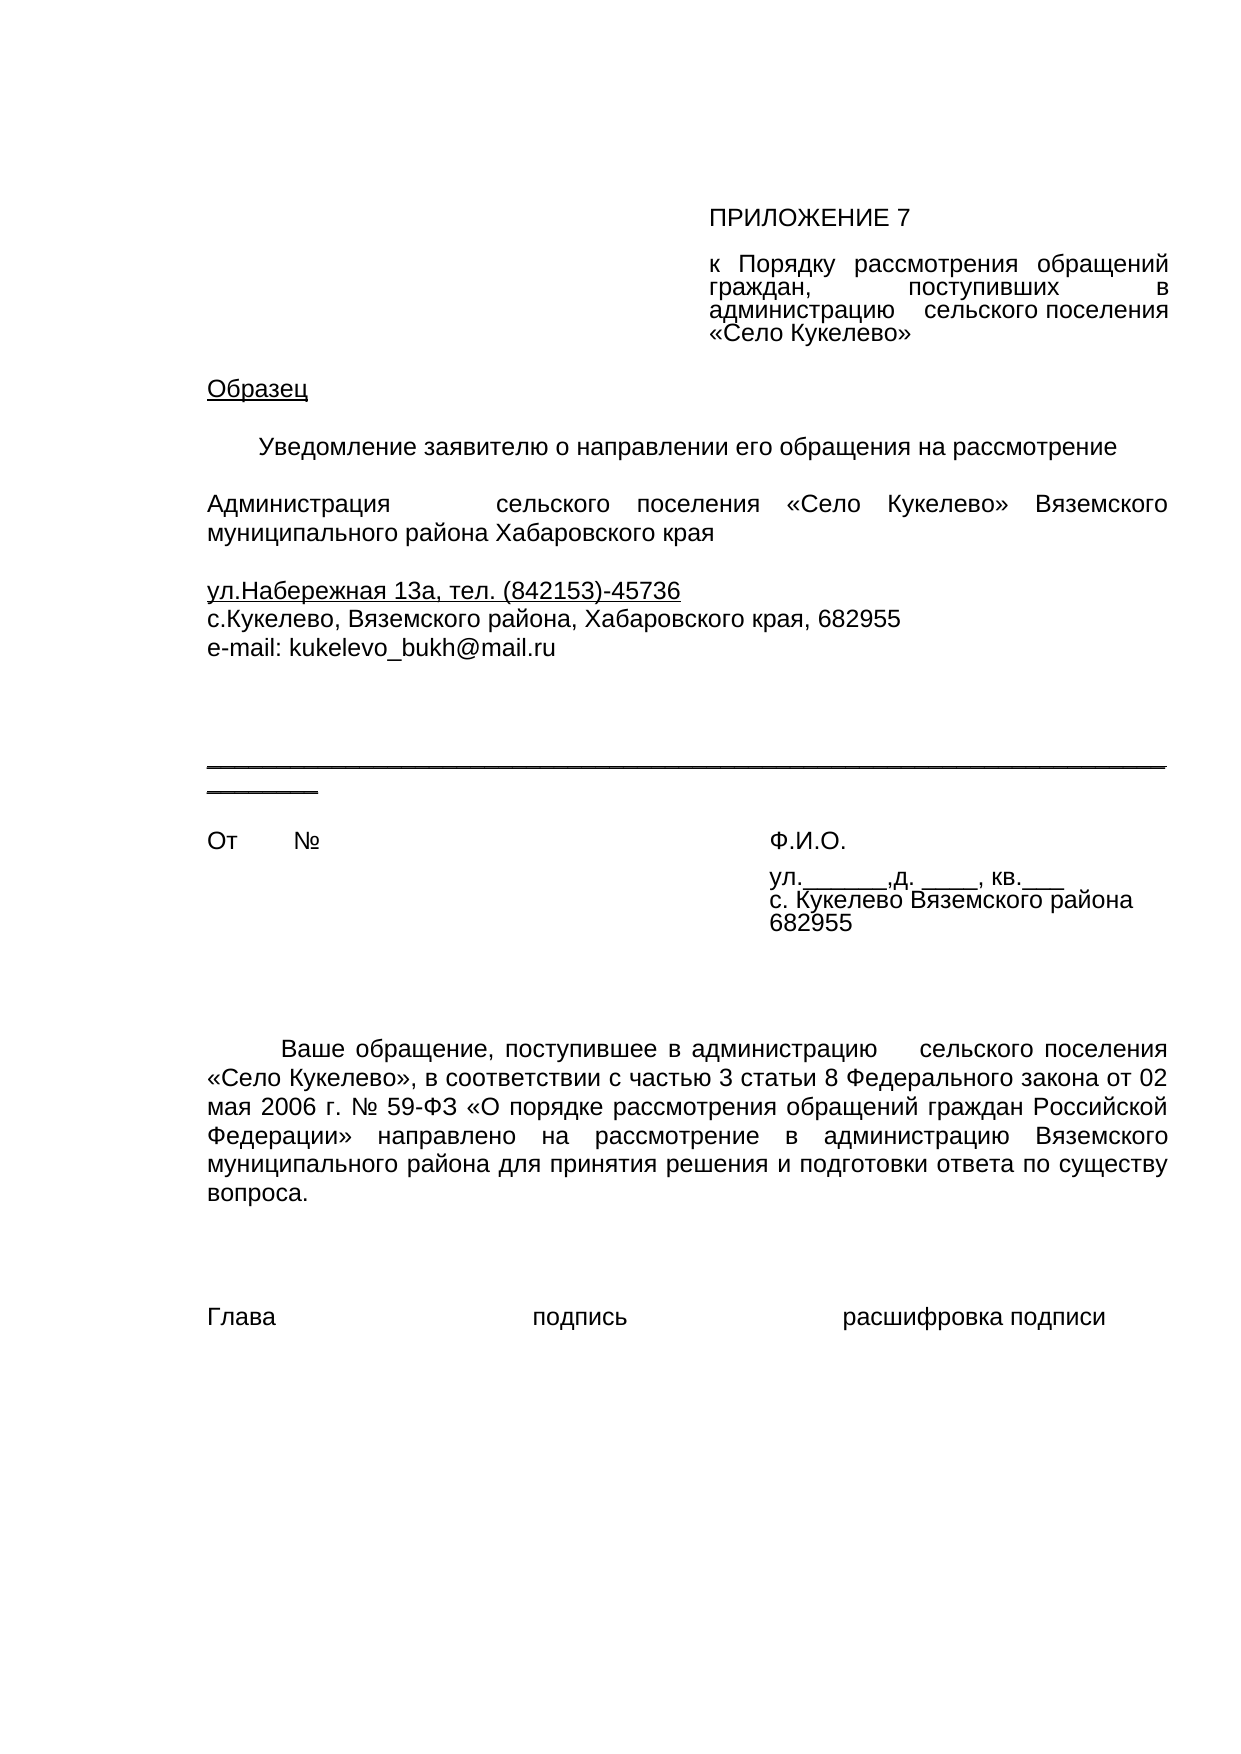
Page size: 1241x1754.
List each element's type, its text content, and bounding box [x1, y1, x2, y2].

text ул.Набережная 13а, тел. (842153)-45736 [207, 576, 1169, 604]
text _____________________________________________________________________________ [207, 744, 1169, 794]
text Глава подпись расшифровка подписи [207, 1306, 1169, 1331]
text Ваше обращение, поступившее в администрацию сельского поселения «Село Кукелево», в соответствии с частью 3 статьи 8 Федерального закона от 02 мая 2006 г. № 59-ФЗ «О порядке рассмотрения обращений граждан Российской Федерации» направлено на рассмотрение в администрацию Вяземского муниципального района для принятия решения и подготовки ответа по существу вопроса. [207, 1034, 1169, 1207]
table_header Ф.И.О. ул.______,д. ____, кв.___ с. Кукелево Вяземского района 682955 [606, 830, 1192, 936]
table_header От № [196, 830, 606, 936]
text е-mail: kukelevo_bukh@mail.ru [207, 633, 1169, 662]
text к Порядку рассмотрения обращений граждан, поступивших в администрацию сельского поселения «Село Кукелево» [709, 254, 1169, 346]
text Администрация сельского поселения «Село Кукелево» Вяземского муниципального района Хабаровского края [207, 489, 1169, 547]
text с.Кукелево, Вяземского района, Хабаровского края, 682955 [207, 604, 1169, 633]
text Образец [207, 374, 1169, 403]
text ПРИЛОЖЕНИЕ 7 [709, 208, 1169, 231]
text Уведомление заявителю о направлении его обращения на рассмотрение [207, 432, 1169, 461]
